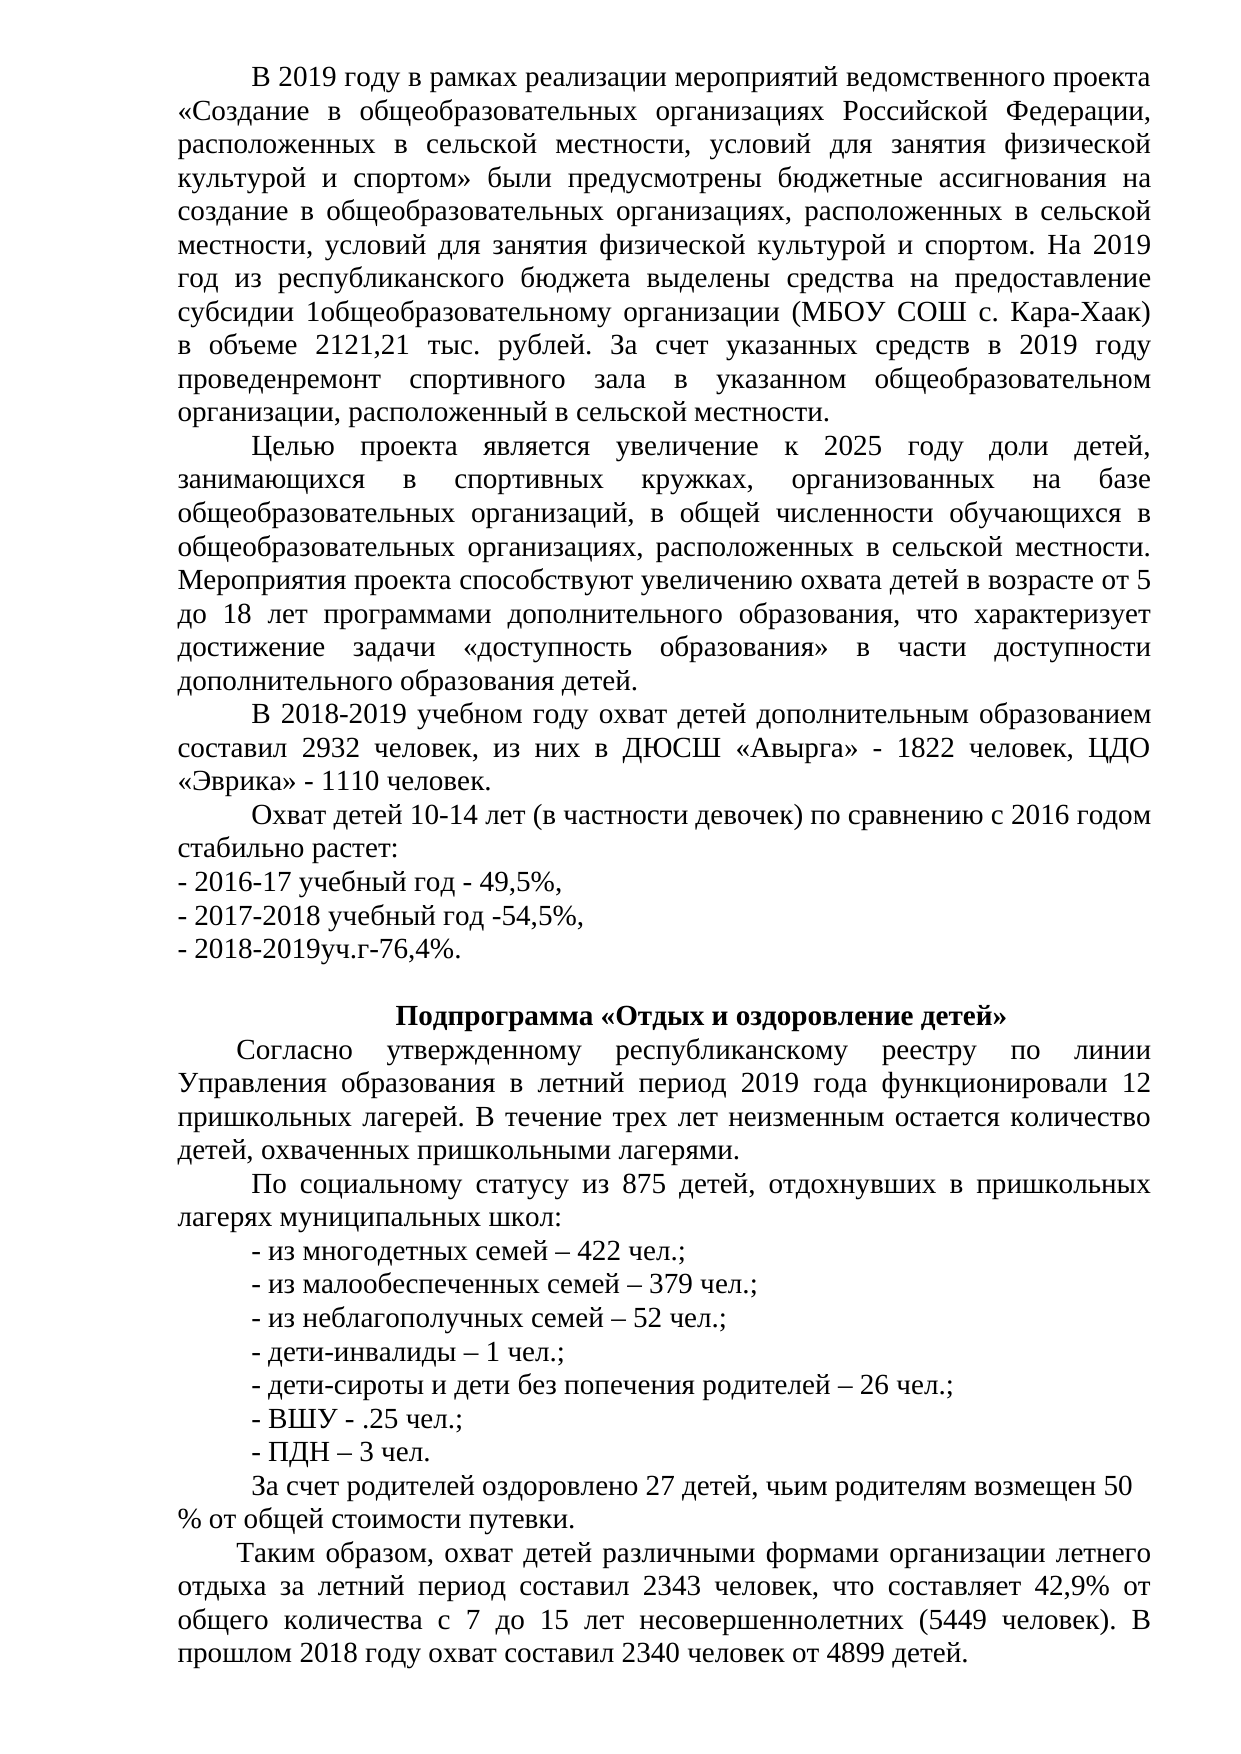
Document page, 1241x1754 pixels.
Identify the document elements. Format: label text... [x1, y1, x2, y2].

text Целью проекта является увеличение к 2025 году доли детей, занимающихся в спортивных кружках, организованных на базе общеобразовательных организаций, в общей численности обучающихся в общеобразовательных организациях, расположенных в сельской местности. Мероприятия проекта способствуют увеличению охвата детей в возрасте от 5 до 18 лет программами дополнительного образования, что характеризует достижение задачи «доступность образования» в части доступности дополнительного образования детей. [177, 428, 1152, 696]
text - ПДН – 3 чел. [177, 1434, 1152, 1468]
text За счет родителей оздоровлено 27 детей, чьим родителям возмещен 50 % от общей стоимости путевки. [177, 1468, 1152, 1535]
text - 2017-2018 учебный год -54,5%, [177, 898, 1152, 931]
text - из малообеспеченных семей – 379 чел.; [177, 1267, 1152, 1300]
text - дети-инвалиды – 1 чел.; [177, 1334, 1152, 1367]
text Подпрограмма «Отдых и оздоровление детей» [177, 998, 1152, 1032]
text Согласно утвержденному республиканскому реестру по линии Управления образования в летний период 2019 года функционировали 12 пришкольных лагерей. В течение трех лет неизменным остается количество детей, охваченных пришкольными лагерями. [177, 1032, 1152, 1166]
text - дети-сироты и дети без попечения родителей – 26 чел.; [177, 1367, 1152, 1401]
text Таким образом, охват детей различными формами организации летнего отдыха за летний период составил 2343 человек, что составляет 42,9% от общего количества с 7 до 15 лет несовершеннолетних (5449 человек). В прошлом 2018 году охват составил 2340 человек от 4899 детей. [177, 1535, 1152, 1669]
text В 2018-2019 учебном году охват детей дополнительным образованием составил 2932 человек, из них в ДЮСШ «Авырга» - 1822 человек, ЦДО «Эврика» - 1110 человек. [177, 696, 1152, 797]
text Охват детей 10-14 лет (в частности девочек) по сравнению с 2016 годом стабильно растет: [177, 797, 1152, 864]
text - из неблагополучных семей – 52 чел.; [177, 1300, 1152, 1334]
text По социальному статусу из 875 детей, отдохнувших в пришкольных лагерях муниципальных школ: [177, 1166, 1152, 1233]
text - 2018-2019уч.г-76,4%. [177, 931, 1152, 965]
text - из многодетных семей – 422 чел.; [177, 1233, 1152, 1267]
text В 2019 году в рамках реализации мероприятий ведомственного проекта «Создание в общеобразовательных организациях Российской Федерации, расположенных в сельской местности, условий для занятия физической культурой и спортом» были предусмотрены бюджетные ассигнования на создание в общеобразовательных организациях, расположенных в сельской местности, условий для занятия физической культурой и спортом. На 2019 год из республиканского бюджета выделены средства на предоставление субсидии 1общеобразовательному организации (МБОУ СОШ с. Кара-Хаак) в объеме 2121,21 тыс. рублей. За счет указанных средств в 2019 году проведенремонт спортивного зала в указанном общеобразовательном организации, расположенный в сельской местности. [177, 59, 1152, 428]
text - 2016-17 учебный год - 49,5%, [177, 864, 1152, 898]
text - ВШУ - .25 чел.; [177, 1401, 1152, 1434]
